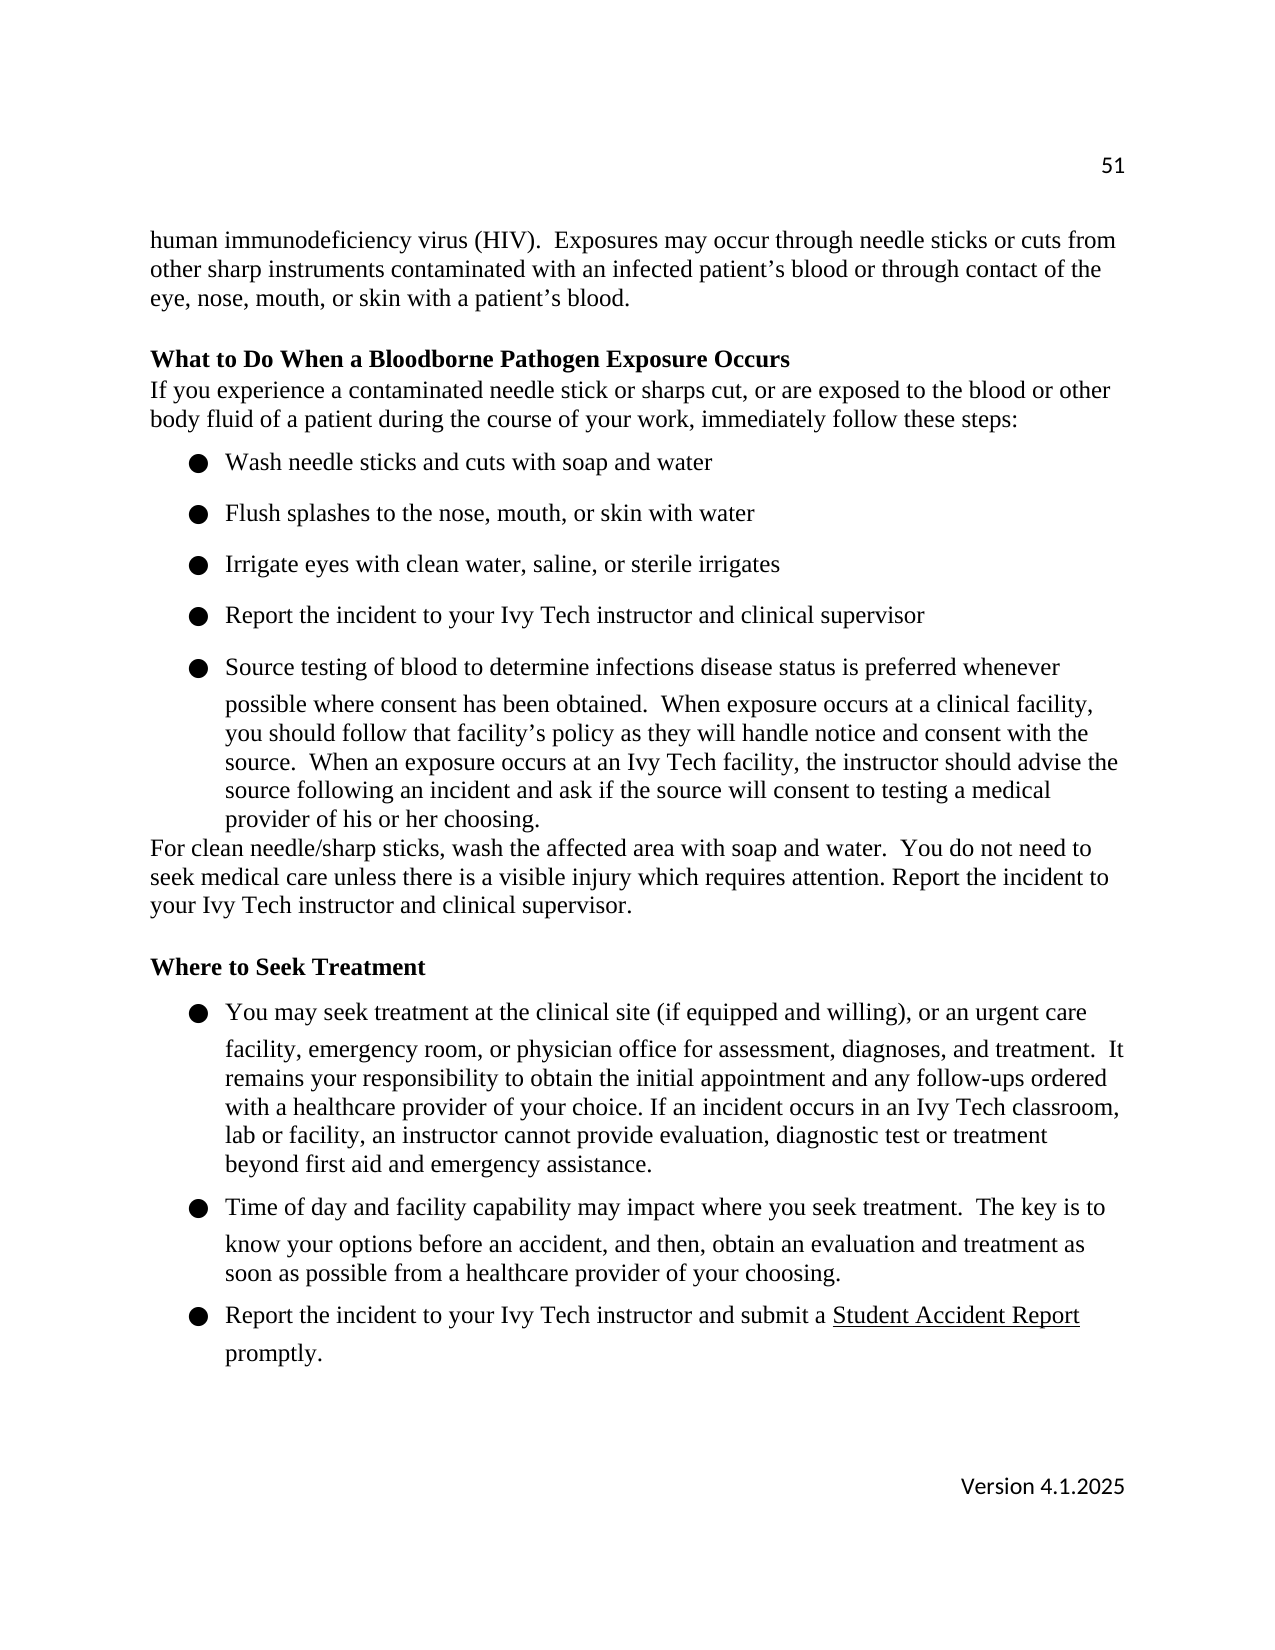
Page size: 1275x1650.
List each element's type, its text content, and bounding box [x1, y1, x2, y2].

list Source testing of blood to determine infections disease status is preferred whenever possible where consent has been obtained. When exposure occurs at a clinical facility, you should follow that facility’s policy as they will handle notice and consent with the source. When an exposure occurs at an Ivy Tech facility, the instructor should advise the source following an incident and ask if the source will consent to testing a medical provider of his or her choosing. [187, 638, 1125, 833]
list You may seek treatment at the clinical site (if equipped and willing), or an urgent care facility, emergency room, or physician office for assessment, diagnoses, and treatment. It remains your responsibility to obtain the initial appointment and any follow-ups ordered with a healthcare provider of your choice. If an incident occurs in an Ivy Tech classroom, lab or facility, an instructor cannot provide evaluation, diagnostic test or treatment beyond first aid and emergency assistance. [187, 983, 1125, 1178]
list Flush splashes to the nose, mouth, or skin with water [187, 484, 1125, 535]
subtitle What to Do When a Bloodborne Pathogen Exposure Occurs [150, 344, 1125, 373]
text For clean needle/sharp sticks, wash the affected area with soap and water. You do not need to seek medical care unless there is a visible injury which requires attention. Report the incident to your Ivy Tech instructor and clinical supervisor. [150, 833, 1125, 919]
list Report the incident to your Ivy Tech instructor and submit a Student Accident Report promptly. [187, 1287, 1125, 1367]
text If you experience a contaminated needle stick or sharps cut, or are exposed to the blood or other body fluid of a patient during the course of your work, immediately follow these steps: [150, 375, 1125, 433]
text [150, 225, 1125, 311]
list Wash needle sticks and cuts with soap and water [187, 433, 1125, 484]
list Irrigate eyes with clean water, saline, or sterile irrigates [187, 535, 1125, 587]
list Time of day and facility capability may impact where you seek treatment. The key is to know your options before an accident, and then, obtain an evaluation and treatment as soon as possible from a healthcare provider of your choosing. [187, 1178, 1125, 1287]
subtitle Where to Seek Treatment [150, 952, 1125, 981]
list Report the incident to your Ivy Tech instructor and clinical supervisor [187, 587, 1125, 638]
